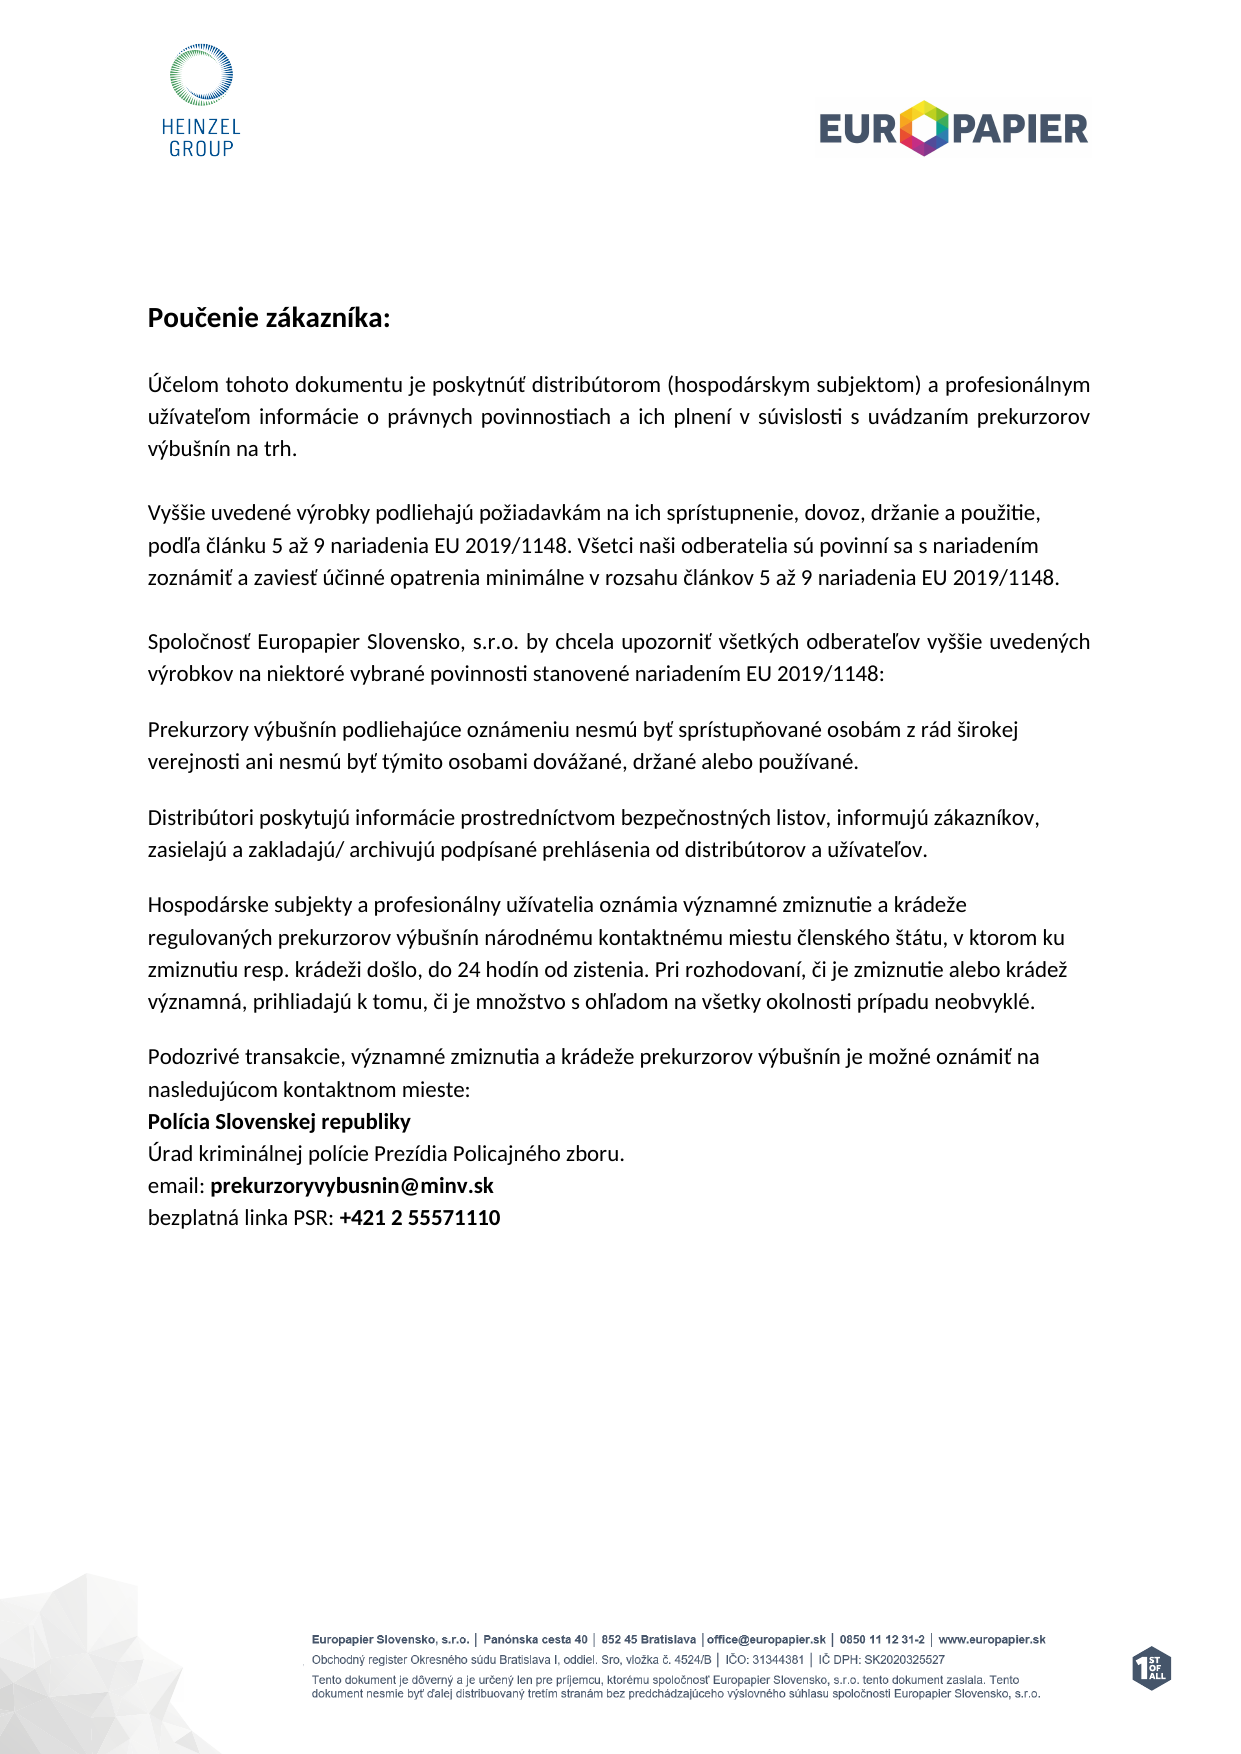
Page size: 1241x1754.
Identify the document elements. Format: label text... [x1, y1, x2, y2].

text Úrad kriminálnej polície Prezídia Policajného zboru. [148, 1139, 1093, 1167]
text významná, prihliadajú k tomu, či je množstvo s ohľadom na všetky okolnosti prípadu neobvyklé. [148, 987, 1093, 1015]
text Podozrivé transakcie, významné zmiznutia a krádeže prekurzorov výbušnín je možné oznámiť na [148, 1042, 1093, 1071]
text nasledujúcom kontaktnom mieste: [148, 1075, 1093, 1103]
text Prekurzory výbušnín podliehajúce oznámeniu nesmú byť sprístupňované osobám z rád širokej [148, 715, 1093, 743]
text Distribútori poskytujú informácie prostredníctvom bezpečnostných listov, informujú zákazníkov, [148, 803, 1093, 831]
text verejnosti ani nesmú byť týmito osobami dovážané, držané alebo používané. [148, 747, 1093, 775]
text Vyššie uvedené výrobky podliehajú požiadavkám na ich sprístupnenie, dovoz, držanie a použitie, [148, 498, 1093, 527]
text regulovaných prekurzorov výbušnín národnému kontaktnému miestu členského štátu, v ktorom ku [148, 923, 1093, 951]
text zoznámiť a zaviesť účinné opatrenia minimálne v rozsahu článkov 5 až 9 nariadenia EU 2019/1148. [148, 563, 1093, 591]
text podľa článku 5 až 9 nariadenia EU 2019/1148. Všetci naši odberatelia sú povinní sa s nariadením [148, 531, 1093, 559]
text email: prekurzoryvybusnin@minv.sk [148, 1171, 1093, 1199]
text Spoločnosť Europapier Slovensko, s.r.o. by chcela upozorniť všetkých odberateľov vyššie uvedených výrobkov na niektoré vybrané povinnosti stanovené nariadením EU 2019/1148: [148, 627, 1093, 687]
picture [815, 97, 1093, 158]
text Polícia Slovenskej republiky [148, 1107, 1093, 1135]
picture [156, 34, 242, 163]
text zasielajú a zakladajú/ archivujú podpísané prehlásenia od distribútorov a užívateľov. [148, 835, 1093, 863]
picture [303, 1625, 1057, 1707]
text zmiznutiu resp. krádeži došlo, do 24 hodín od zistenia. Pri rozhodovaní, či je zmiznutie alebo krádež [148, 955, 1093, 983]
text Hospodárske subjekty a profesionálny užívatelia oznámia významné zmiznutie a krádeže [148, 890, 1093, 918]
text Poučenie zákazníka: [148, 299, 1093, 334]
text Účelom tohoto dokumentu je poskytnúť distribútorom (hospodárskym subjektom) a profesionálnym užívateľom informácie o právnych povinnostiach a ich plnení v súvislosti s uvádzaním prekurzorov výbušnín na trh. [148, 370, 1093, 462]
text bezplatná linka PSR: +421 2 55571110 [148, 1203, 1093, 1231]
